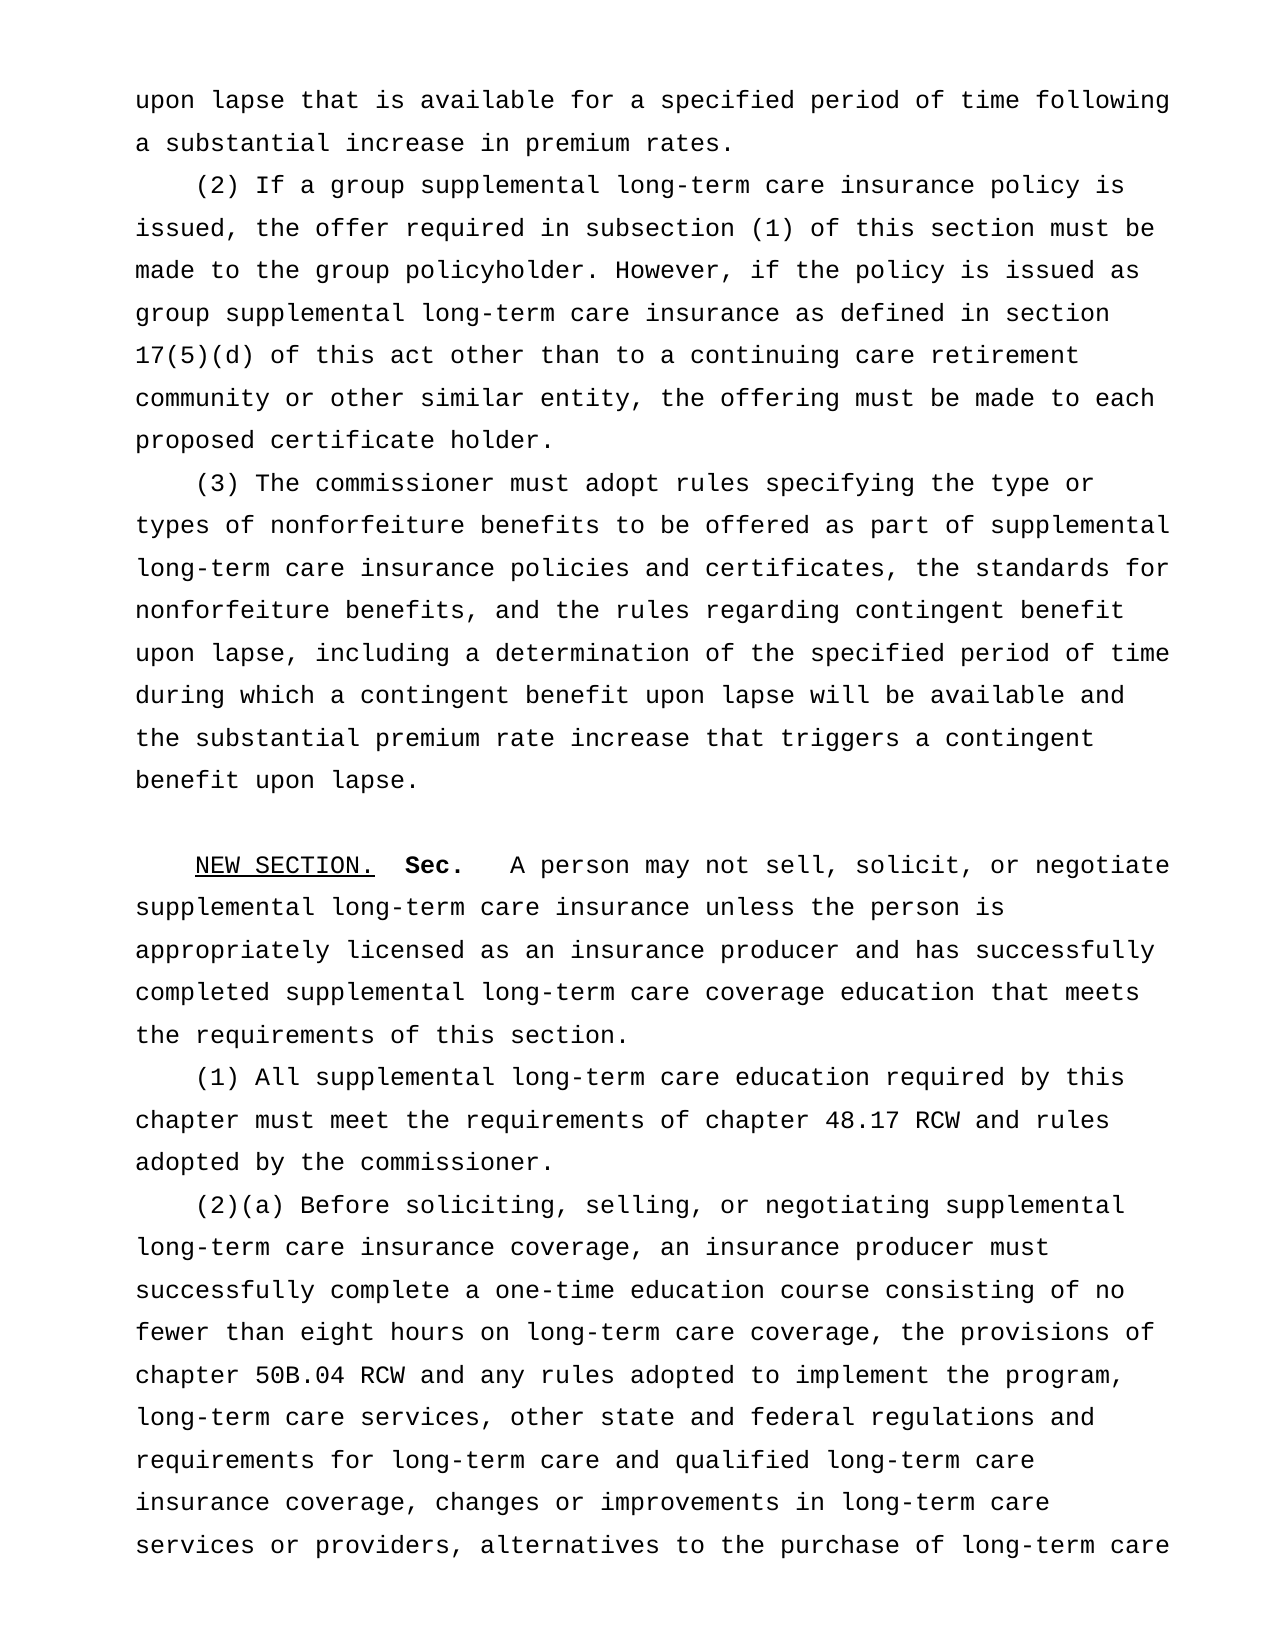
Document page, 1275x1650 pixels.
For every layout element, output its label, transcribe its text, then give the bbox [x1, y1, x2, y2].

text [135, 75, 1170, 160]
text NEW SECTION. Sec. A person may not sell, solicit, or negotiate supplemental long-term care insurance unless the person is appropriately licensed as an insurance producer and has successfully completed supplemental long-term care coverage education that meets the requirements of this section. [135, 839, 1170, 1052]
text (2) If a group supplemental long-term care insurance policy is issued, the offer required in subsection (1) of this section must be made to the group policyholder. However, if the policy is issued as group supplemental long-term care insurance as defined in section 17(5)(d) of this act other than to a continuing care retirement community or other similar entity, the offering must be made to each proposed certificate holder. [135, 160, 1170, 457]
text (1) All supplemental long-term care education required by this chapter must meet the requirements of chapter 48.17 RCW and rules adopted by the commissioner. [135, 1052, 1170, 1179]
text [135, 1179, 1170, 1562]
text (3) The commissioner must adopt rules specifying the type or types of nonforfeiture benefits to be offered as part of supplemental long-term care insurance policies and certificates, the standards for nonforfeiture benefits, and the rules regarding contingent benefit upon lapse, including a determination of the specified period of time during which a contingent benefit upon lapse will be available and the substantial premium rate increase that triggers a contingent benefit upon lapse. [135, 457, 1170, 797]
